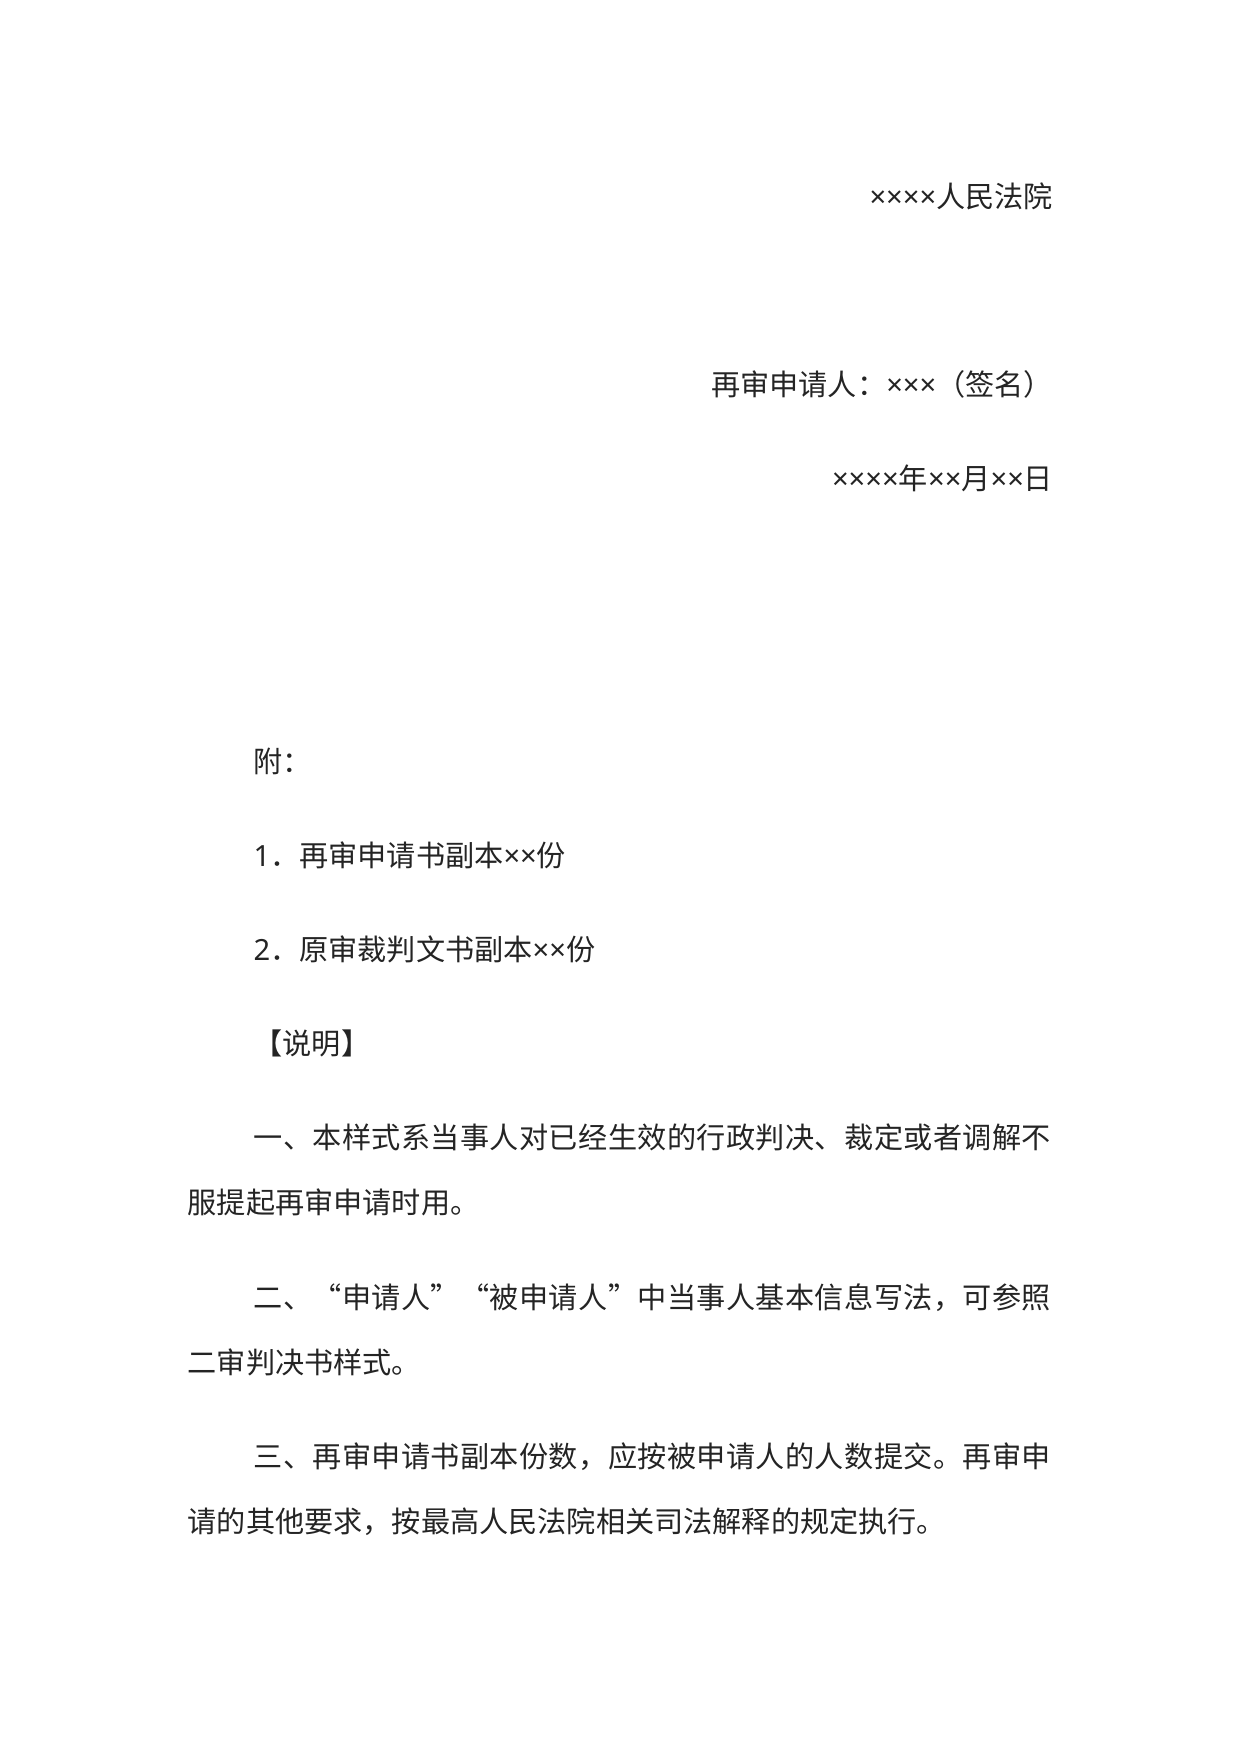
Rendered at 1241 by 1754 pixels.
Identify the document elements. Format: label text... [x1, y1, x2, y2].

text 三、再审申请书副本份数，应按被申请人的人数提交。再审申请的其他要求，按最高人民法院相关司法解释的规定执行。 [187, 1422, 1053, 1552]
text 再审申请人：×××（签名） [187, 350, 1053, 415]
text 1．再审申请书副本××份 [187, 821, 1053, 886]
text ××××年××月××日 [187, 444, 1053, 509]
text ××××人民法院 [187, 162, 1053, 227]
text 2．原审裁判文书副本××份 [187, 915, 1053, 980]
text 【说明】 [187, 1009, 1053, 1074]
text 二、“申请人”“被申请人”中当事人基本信息写法，可参照二审判决书样式。 [187, 1263, 1053, 1393]
text 一、本样式系当事人对已经生效的行政判决、裁定或者调解不服提起再审申请时用。 [187, 1104, 1053, 1234]
text 附： [187, 727, 1053, 792]
